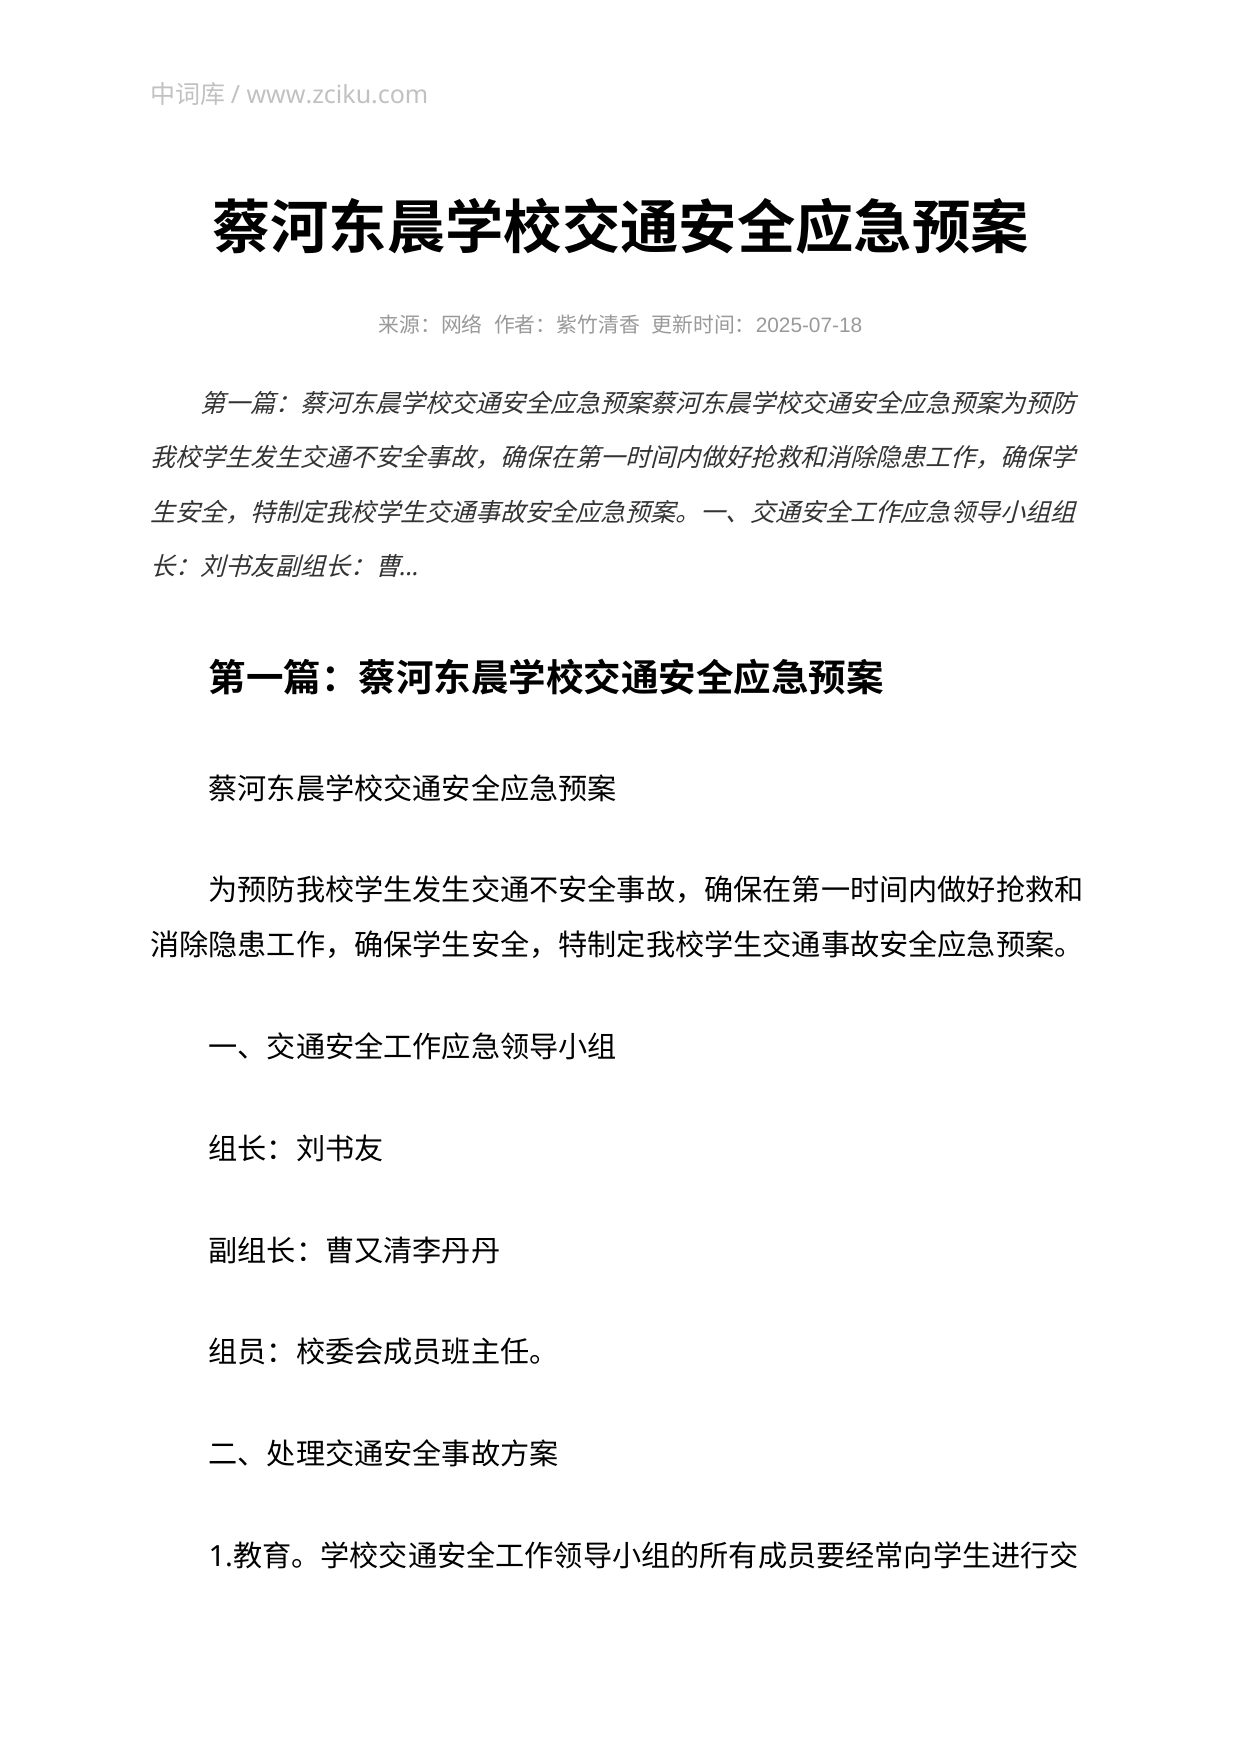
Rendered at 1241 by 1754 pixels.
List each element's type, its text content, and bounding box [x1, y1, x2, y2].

text 组员：校委会成员班主任。 [150, 1329, 1090, 1371]
subtitle 蔡河东晨学校交通安全应急预案 [150, 181, 1090, 266]
text 一、交通安全工作应急领导小组 [150, 1024, 1090, 1066]
text 副组长：曹又清李丹丹 [150, 1227, 1090, 1269]
text 二、处理交通安全事故方案 [150, 1431, 1090, 1473]
text 第一篇：蔡河东晨学校交通安全应急预案蔡河东晨学校交通安全应急预案为预防我校学生发生交通不安全事故，确保在第一时间内做好抢救和消除隐患工作，确保学生安全，特制定我校学生交通事故安全应急预案。一、交通安全工作应急领导小组组长：刘书友副组长：曹... [150, 383, 1090, 583]
text 第一篇：蔡河东晨学校交通安全应急预案 [150, 648, 1090, 702]
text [150, 1532, 1090, 1575]
text 来源：网络 作者：紫竹清香 更新时间：2025-07-18 [150, 313, 1090, 337]
text 蔡河东晨学校交通安全应急预案 [150, 765, 1090, 807]
text 为预防我校学生发生交通不安全事故，确保在第一时间内做好抢救和消除隐患工作，确保学生安全，特制定我校学生交通事故安全应急预案。 [150, 867, 1090, 964]
text 组长：刘书友 [150, 1125, 1090, 1168]
